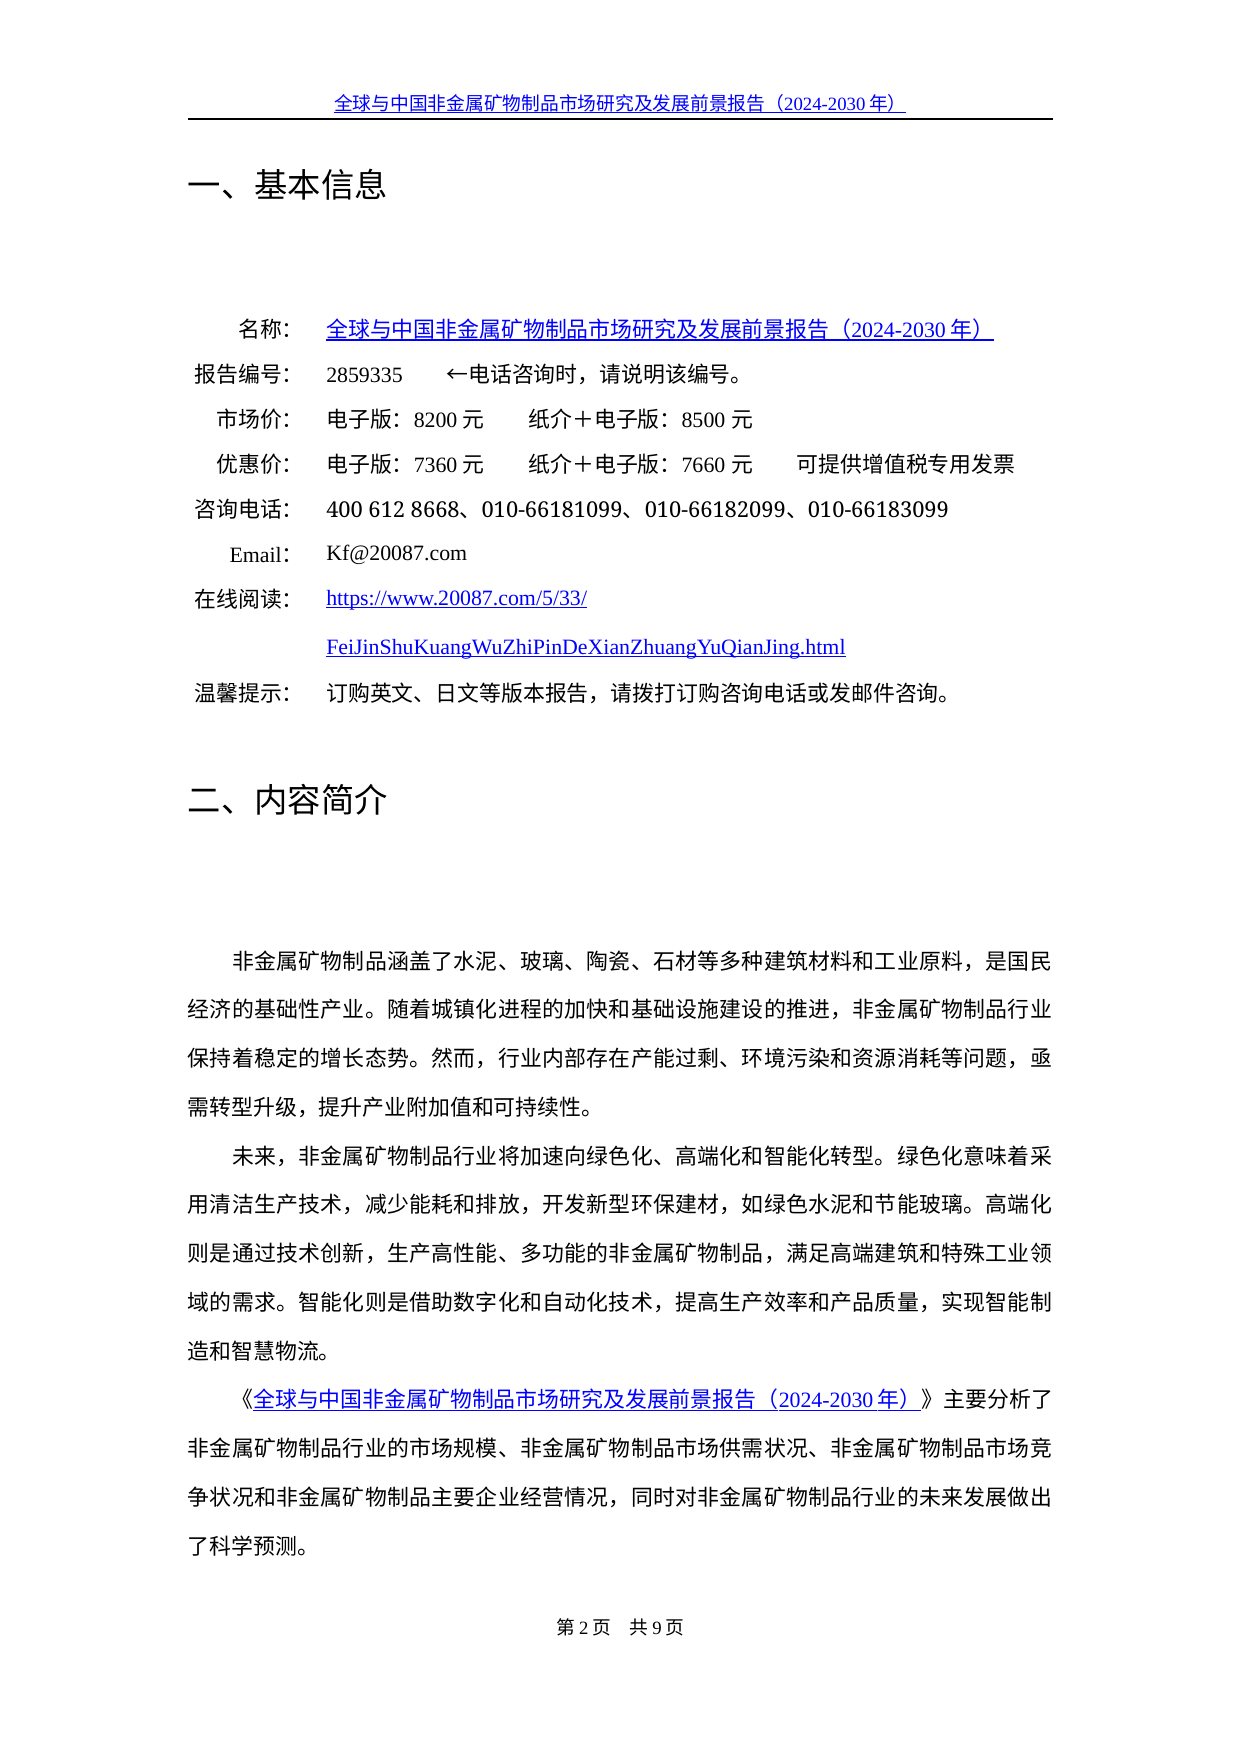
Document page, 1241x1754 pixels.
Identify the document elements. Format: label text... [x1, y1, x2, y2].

table_cell 报告编号： [167, 357, 315, 402]
table_cell 市场价： [167, 402, 315, 447]
table_cell 电子版：8200 元 纸介＋电子版：8500 元 [315, 402, 1073, 447]
table_cell 2859335 ←电话咨询时，请说明该编号。 [315, 357, 1073, 402]
title 一、基本信息 [187, 150, 1053, 215]
table_cell 咨询电话： [167, 492, 315, 537]
table_header 名称： [167, 312, 315, 357]
table_cell 优惠价： [167, 447, 315, 492]
table_cell 400 612 8668、010-66181099、010-66182099、010-66183099 [315, 492, 1073, 537]
table_cell 订购英文、日文等版本报告，请拨打订购咨询电话或发邮件咨询。 [315, 675, 1073, 720]
table_cell 在线阅读： [167, 582, 315, 675]
table_cell 电子版：7360 元 纸介＋电子版：7660 元 可提供增值税专用发票 [315, 447, 1073, 492]
table_cell 温馨提示： [167, 675, 315, 720]
table_cell Email： [167, 537, 315, 582]
table_header 全球与中国非金属矿物制品市场研究及发展前景报告（2024-2030年） [315, 312, 1073, 357]
table_cell [315, 582, 1073, 675]
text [187, 943, 1053, 1561]
table_cell Kf@20087.com [315, 537, 1073, 582]
title 二、内容简介 [187, 766, 1053, 831]
